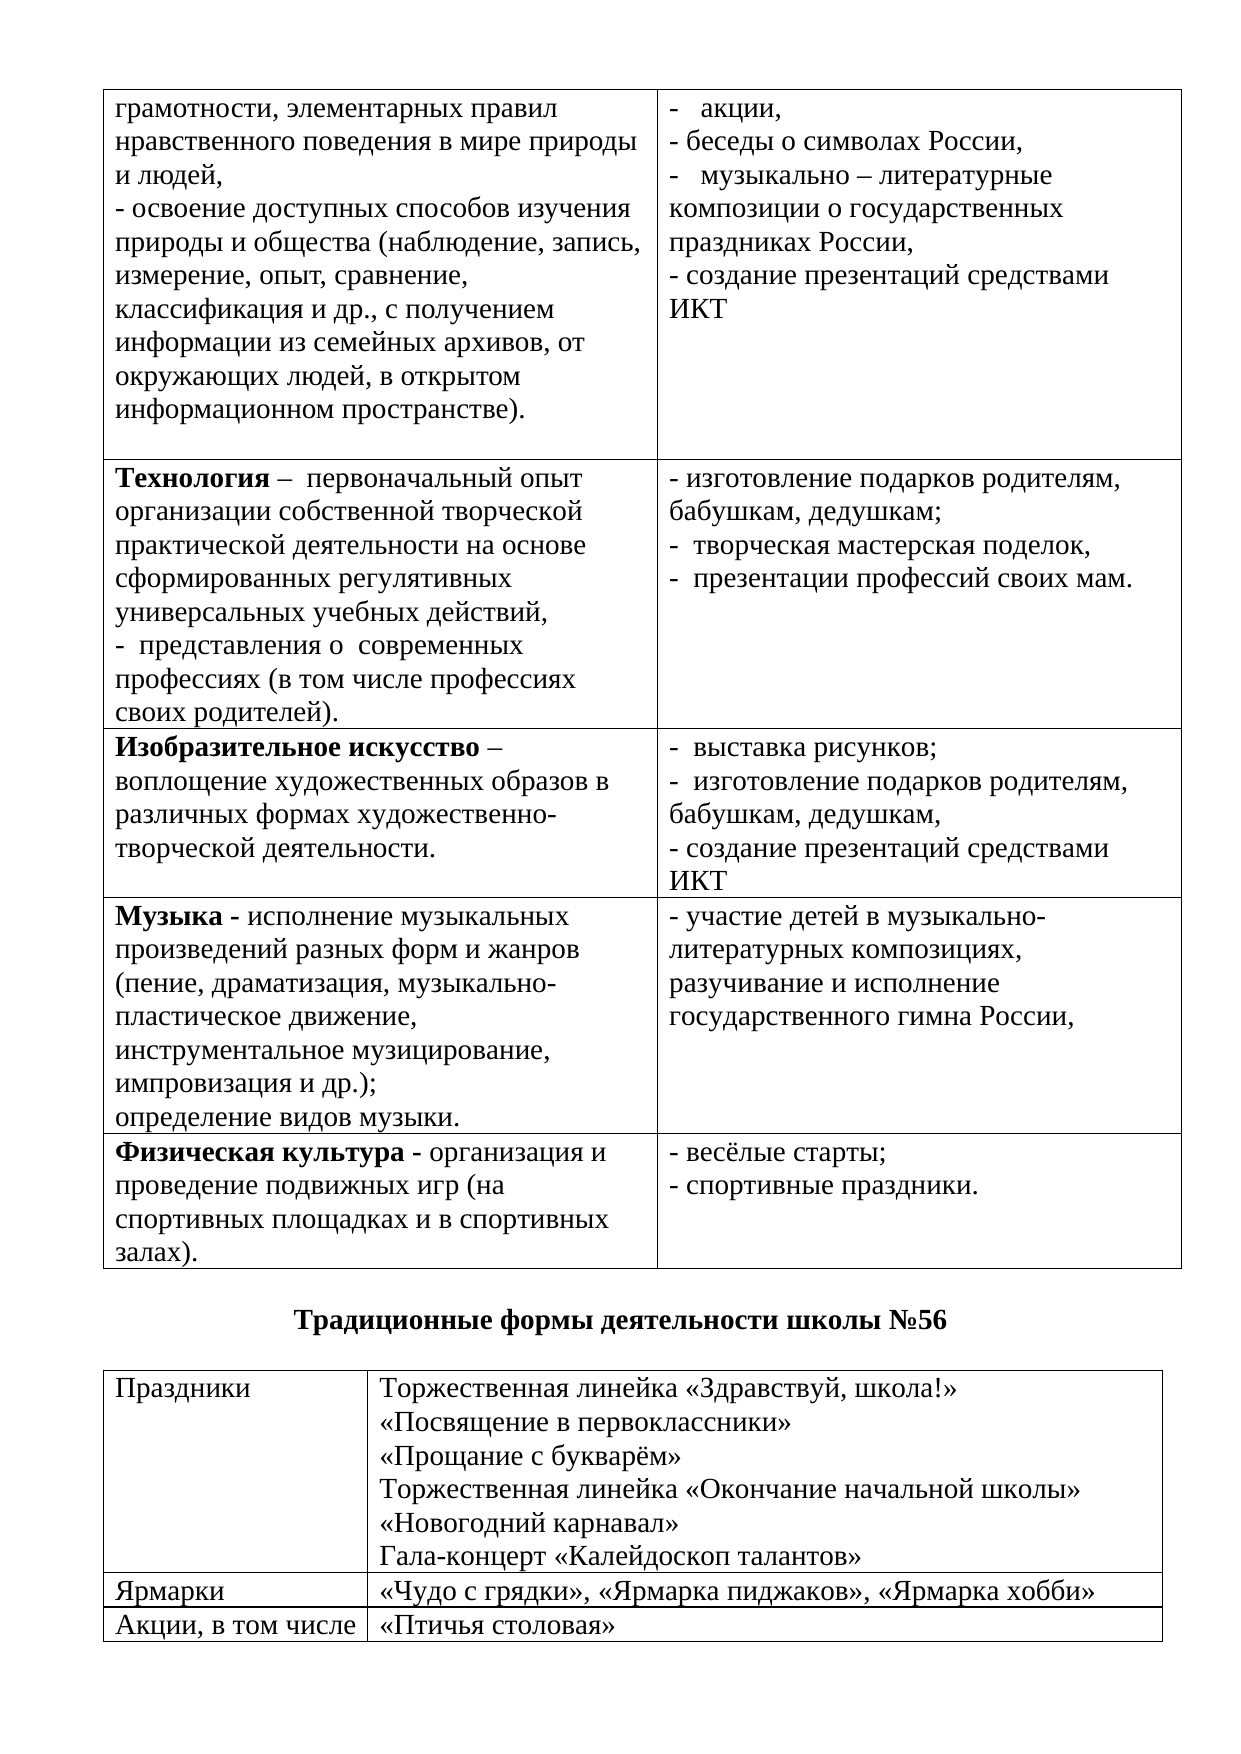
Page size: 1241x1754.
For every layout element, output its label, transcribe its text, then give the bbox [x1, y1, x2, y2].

table_cell Физическая культура - организация и проведение подвижных игр (на спортивных площадках и в спортивных залах). [104, 1134, 657, 1268]
table_cell - участие детей в музыкально-литературных композициях, разучивание и исполнение государственного гимна России, [658, 898, 1181, 1133]
table_cell Технология – первоначальный опыт организации собственной творческой практической деятельности на основе сформированных регулятивных универсальных учебных действий, - представления о современных профессиях (в том числе профессиях своих родителей). [104, 460, 657, 728]
table_header Праздники [104, 1371, 367, 1572]
table_cell - изготовление подарков родителям, бабушкам, дедушкам; - творческая мастерская поделок, - презентации профессий своих мам. [658, 460, 1181, 728]
table_cell - выставка рисунков; - изготовление подарков родителям, бабушкам, дедушкам, - создание презентаций средствами ИКТ [658, 729, 1181, 897]
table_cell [658, 90, 1181, 459]
table_cell Музыка - исполнение музыкальных произведений разных форм и жанров (пение, драматизация, музыкально-пластическое движение, инструментальное музицирование, импровизация и др.); определение видов музыки. [104, 898, 657, 1133]
table_cell Ярмарки [104, 1573, 367, 1606]
table_cell - весёлые старты; - спортивные праздники. [658, 1134, 1181, 1268]
table_cell Изобразительное искусство – воплощение художественных образов в различных формах художественно-творческой деятельности. [104, 729, 657, 897]
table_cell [104, 90, 657, 459]
table_cell «Чудо с грядки», «Ярмарка пиджаков», «Ярмарка хобби» [368, 1573, 1162, 1606]
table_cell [104, 1608, 367, 1641]
table_header Торжественная линейка «Здравствуй, школа!» «Посвящение в первоклассники» «Прощание с букварём» Торжественная линейка «Окончание начальной школы» «Новогодний карнавал» Гала-концерт «Калейдоскоп талантов» [368, 1371, 1162, 1572]
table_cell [368, 1608, 1162, 1641]
text Традиционные формы деятельности школы №56 [89, 1302, 1152, 1336]
